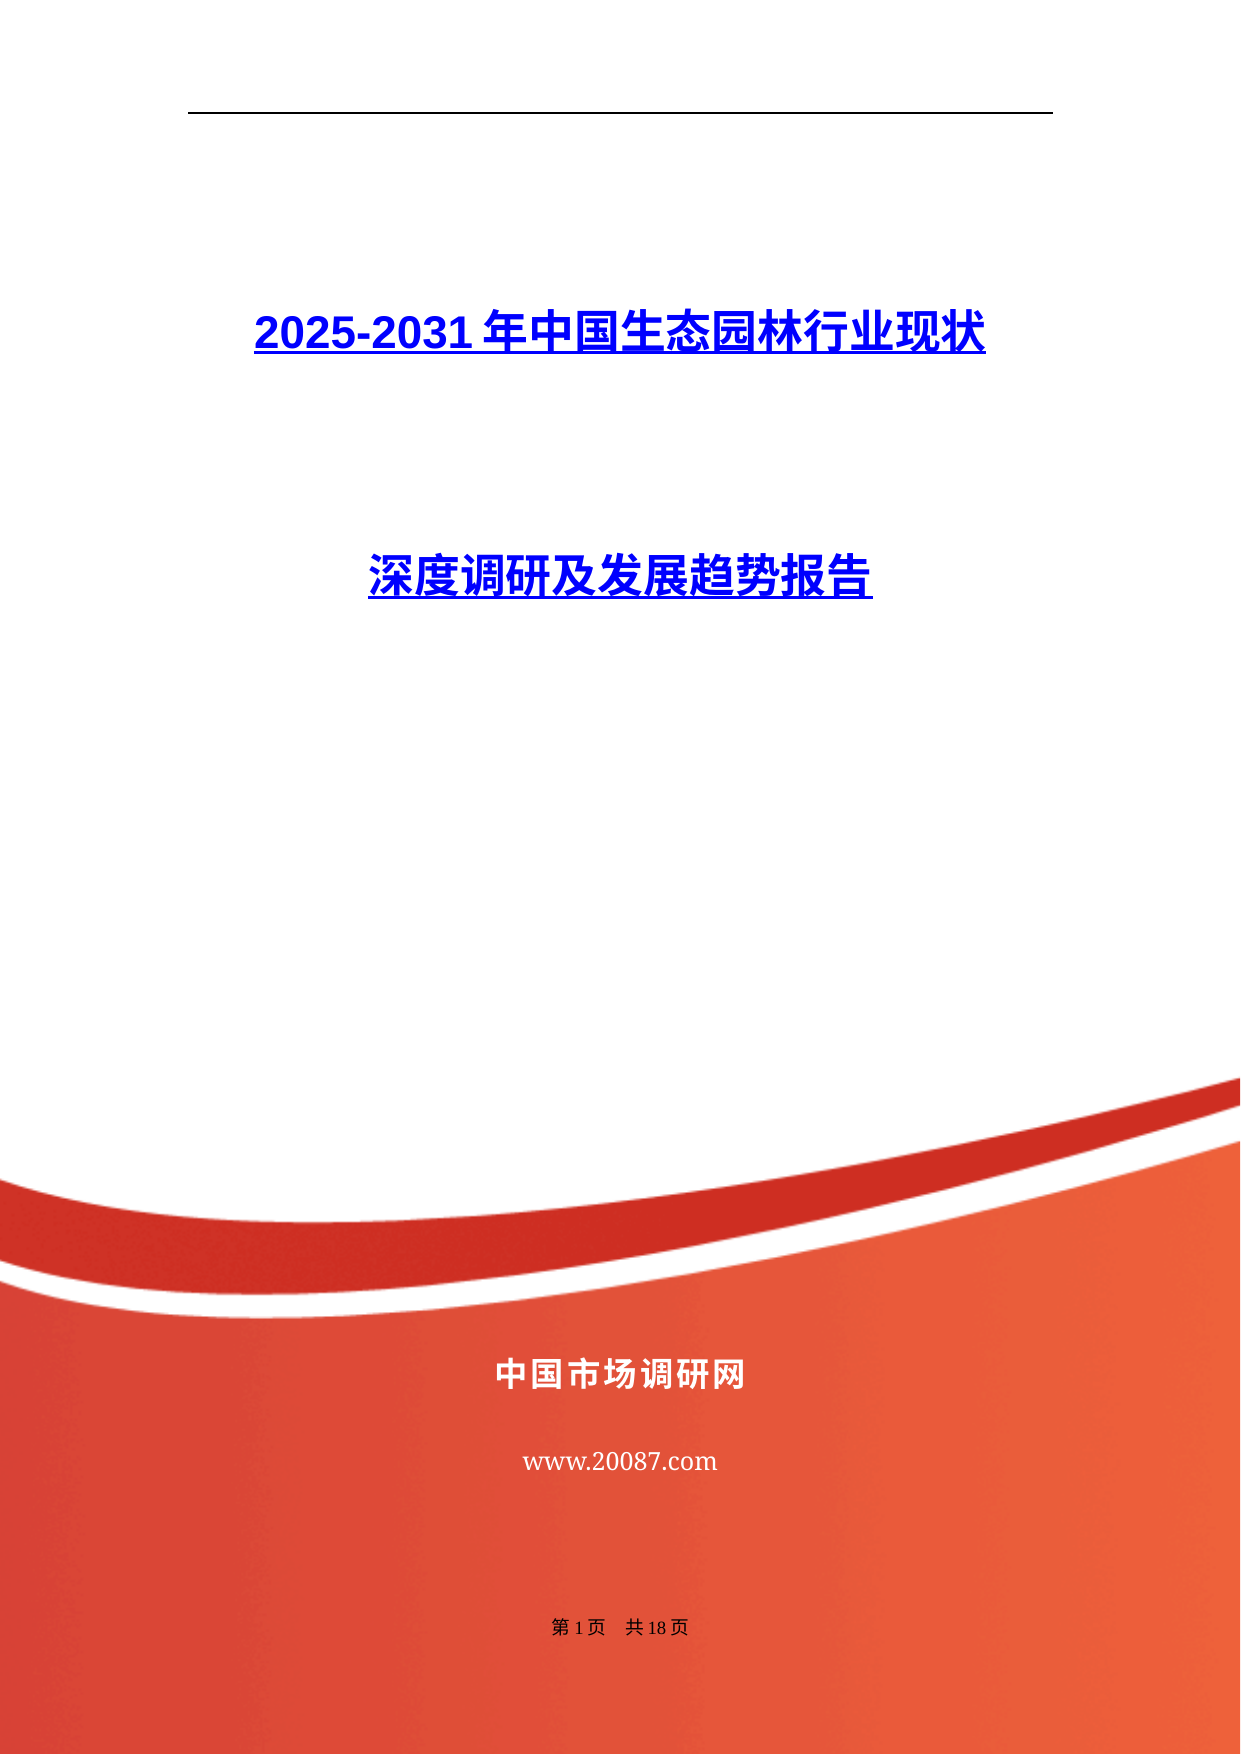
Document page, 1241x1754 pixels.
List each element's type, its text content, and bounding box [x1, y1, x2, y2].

subtitle 中国市场调研网 [187, 1339, 1053, 1404]
table_header 2025-2031年中国生态园林行业现状深度调研及发展趋势报告 [188, 207, 1053, 773]
text www.20087.com [187, 1428, 1053, 1493]
picture [0, 1006, 1241, 1754]
